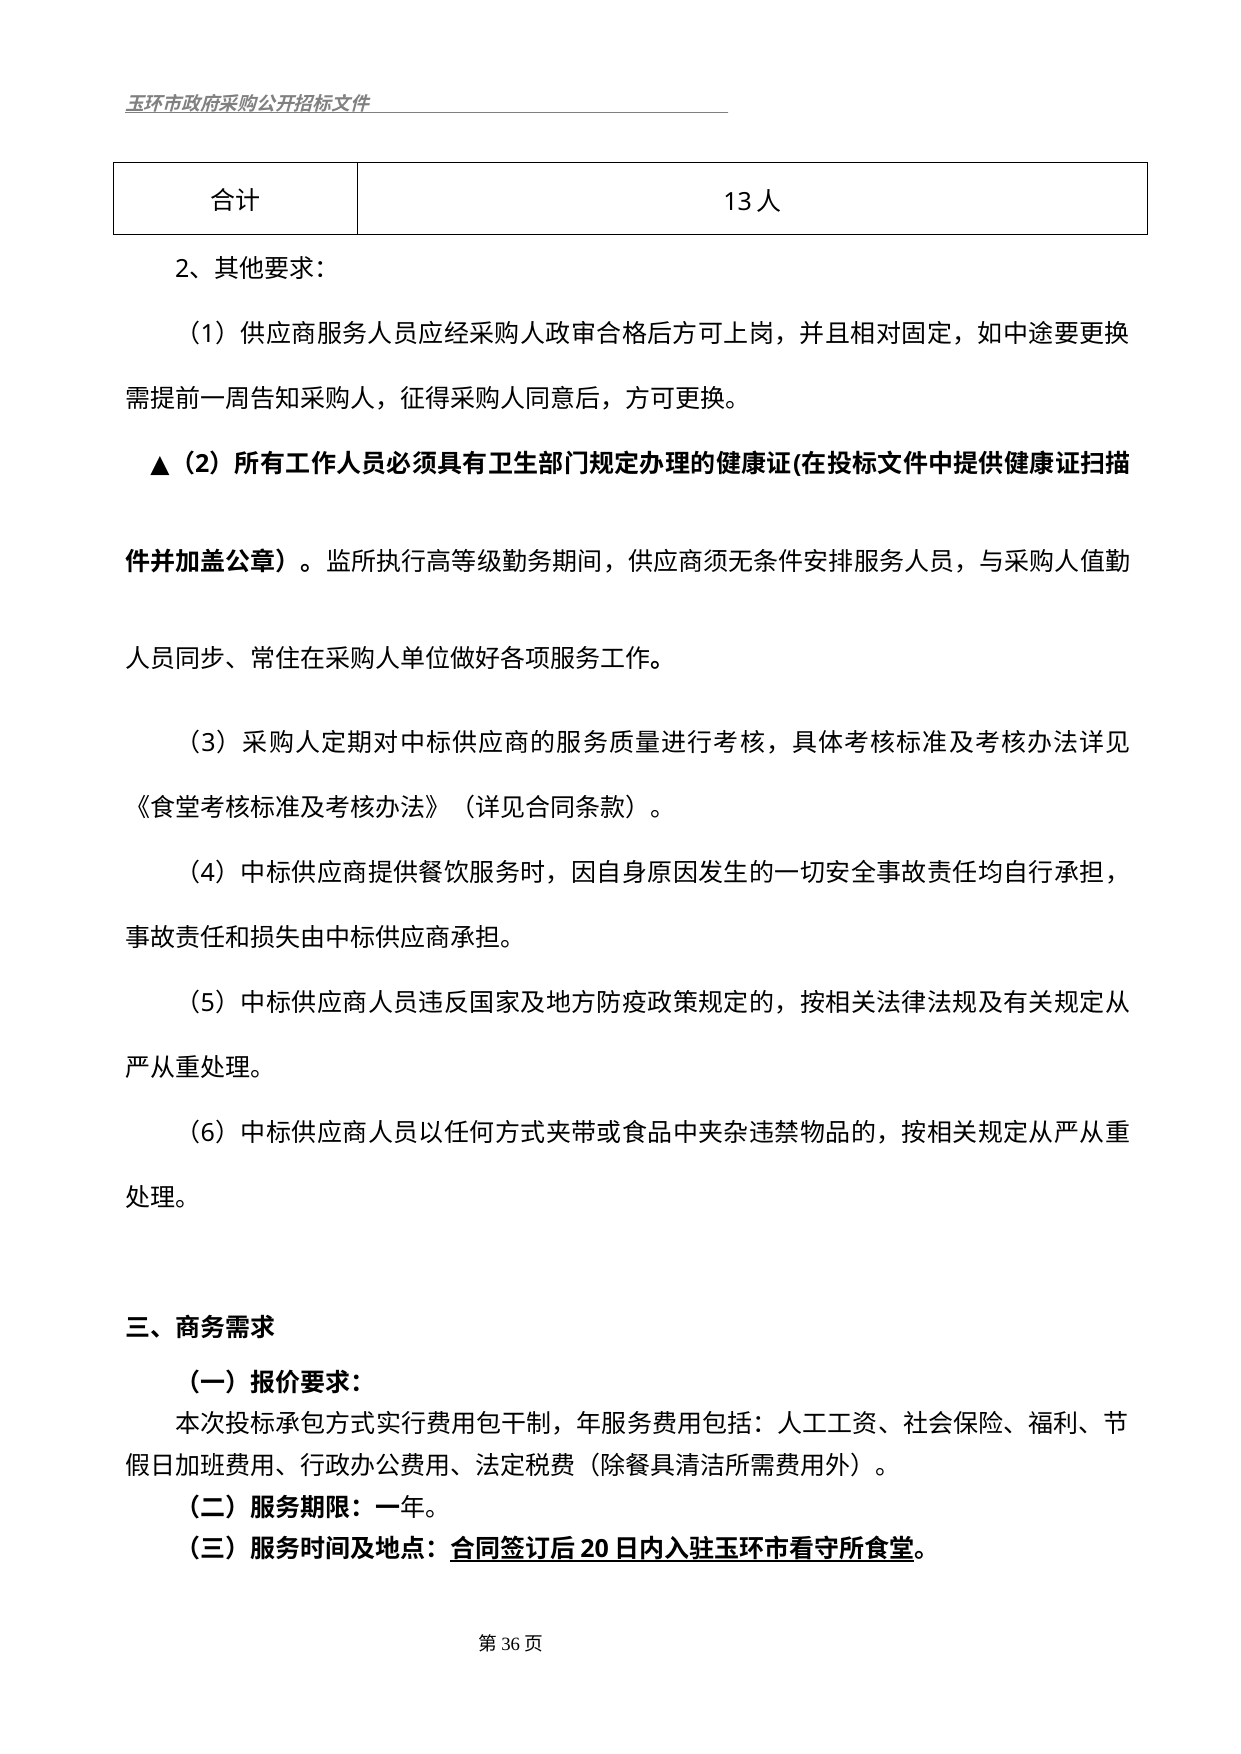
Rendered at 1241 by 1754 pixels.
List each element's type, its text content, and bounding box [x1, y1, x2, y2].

text 2、其他要求： [125, 235, 1131, 299]
text （三）服务时间及地点：合同签订后20日内入驻玉环市看守所食堂。 [125, 1524, 1131, 1566]
text 三、商务需求 [125, 1293, 1131, 1358]
table_cell 13人 [358, 163, 1147, 233]
text （4）中标供应商提供餐饮服务时，因自身原因发生的一切安全事故责任均自行承担，事故责任和损失由中标供应商承担。 [125, 838, 1131, 968]
text （1）供应商服务人员应经采购人政审合格后方可上岗，并且相对固定，如中途要更换需提前一周告知采购人，征得采购人同意后，方可更换。 [125, 299, 1131, 429]
text （一）报价要求： [125, 1358, 1131, 1399]
text （5）中标供应商人员违反国家及地方防疫政策规定的，按相关法律法规及有关规定从严从重处理。 [125, 968, 1131, 1098]
text ▲（2）所有工作人员必须具有卫生部门规定办理的健康证(在投标文件中提供健康证扫描件并加盖公章）。监所执行高等级勤务期间，供应商须无条件安排服务人员，与采购人值勤人员同步、常住在采购人单位做好各项服务工作。 [125, 429, 1131, 689]
table_cell 合计 [114, 163, 357, 233]
text （二）服务期限：一年。 [125, 1483, 1131, 1524]
text 本次投标承包方式实行费用包干制，年服务费用包括：人工工资、社会保险、福利、节假日加班费用、行政办公费用、法定税费（除餐具清洁所需费用外）。 [125, 1399, 1131, 1483]
text （3）采购人定期对中标供应商的服务质量进行考核，具体考核标准及考核办法详见《食堂考核标准及考核办法》（详见合同条款）。 [125, 708, 1131, 838]
text （6）中标供应商人员以任何方式夹带或食品中夹杂违禁物品的，按相关规定从严从重处理。 [125, 1098, 1131, 1228]
